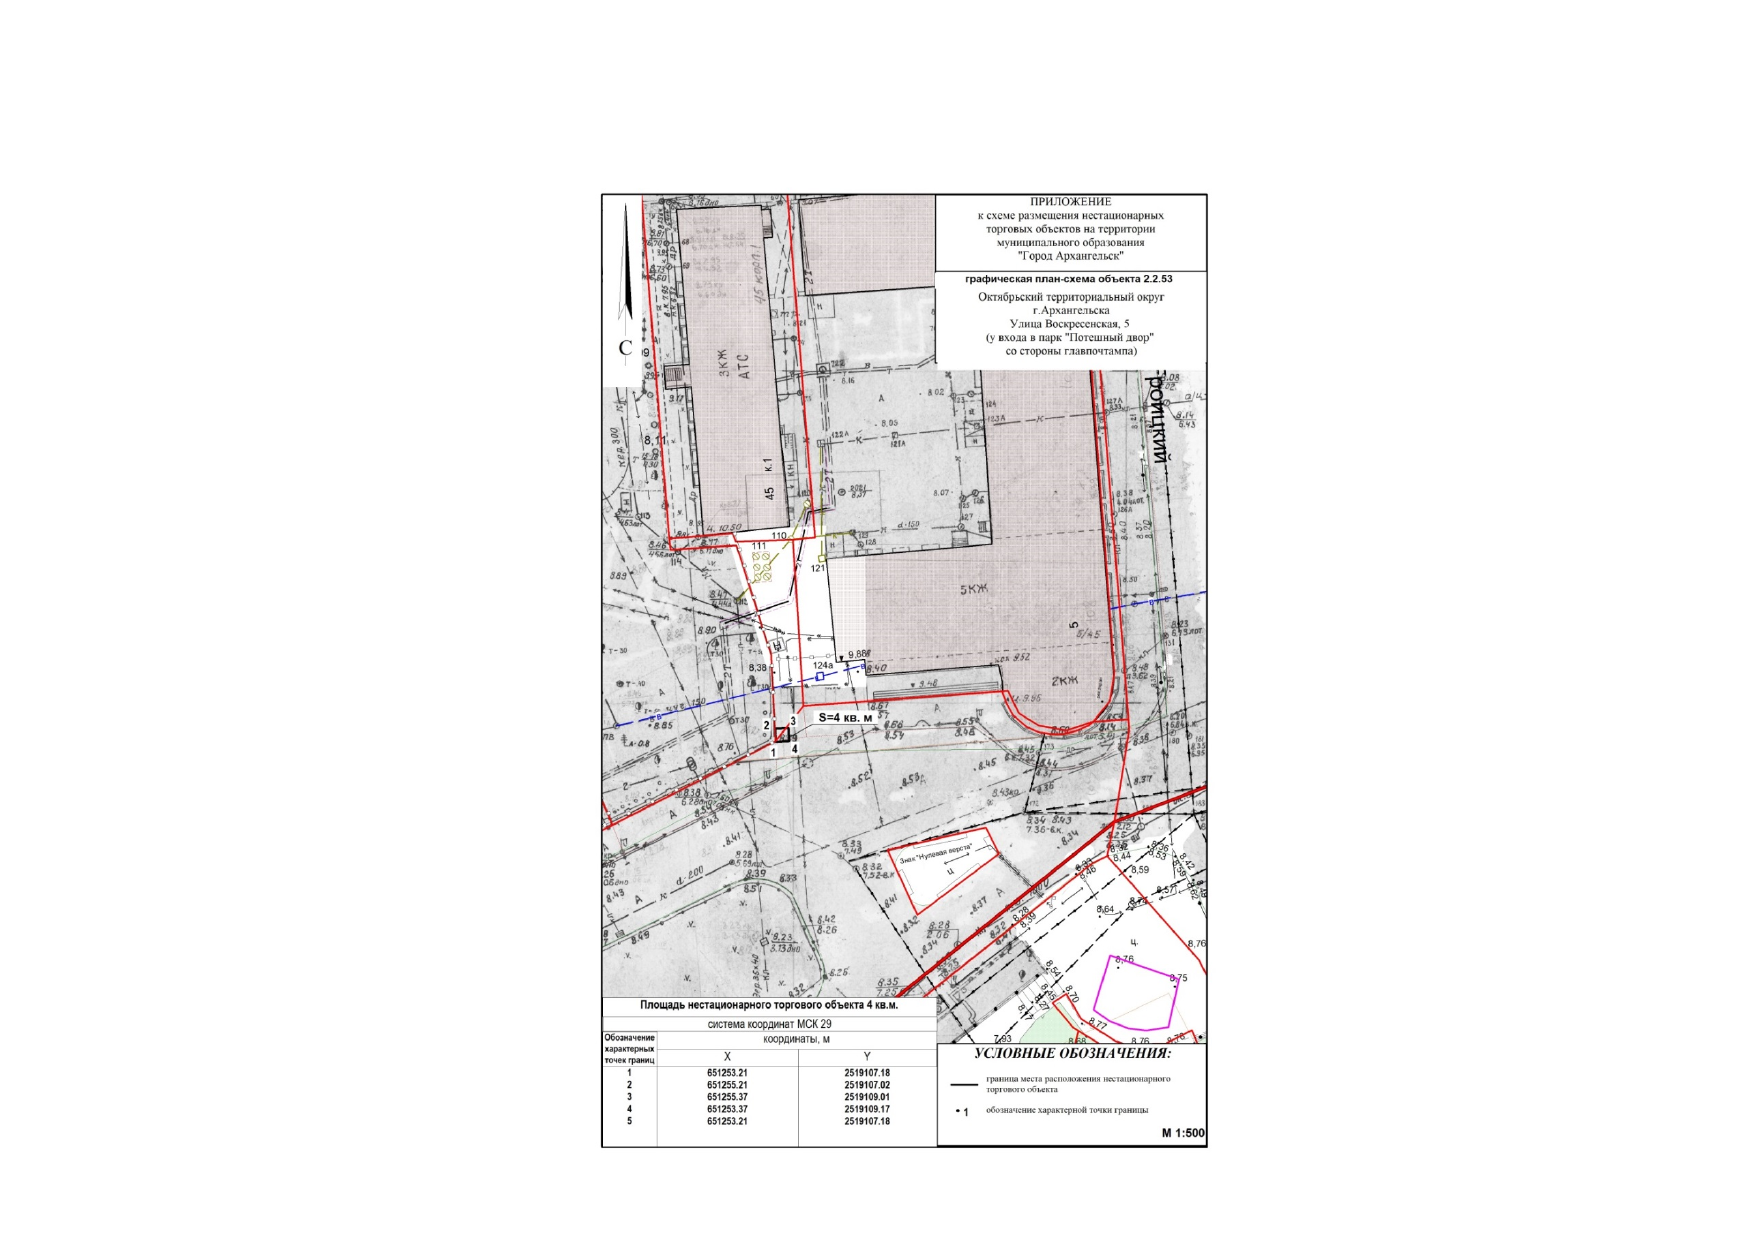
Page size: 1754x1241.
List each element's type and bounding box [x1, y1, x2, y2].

picture [536, 177, 1233, 1163]
